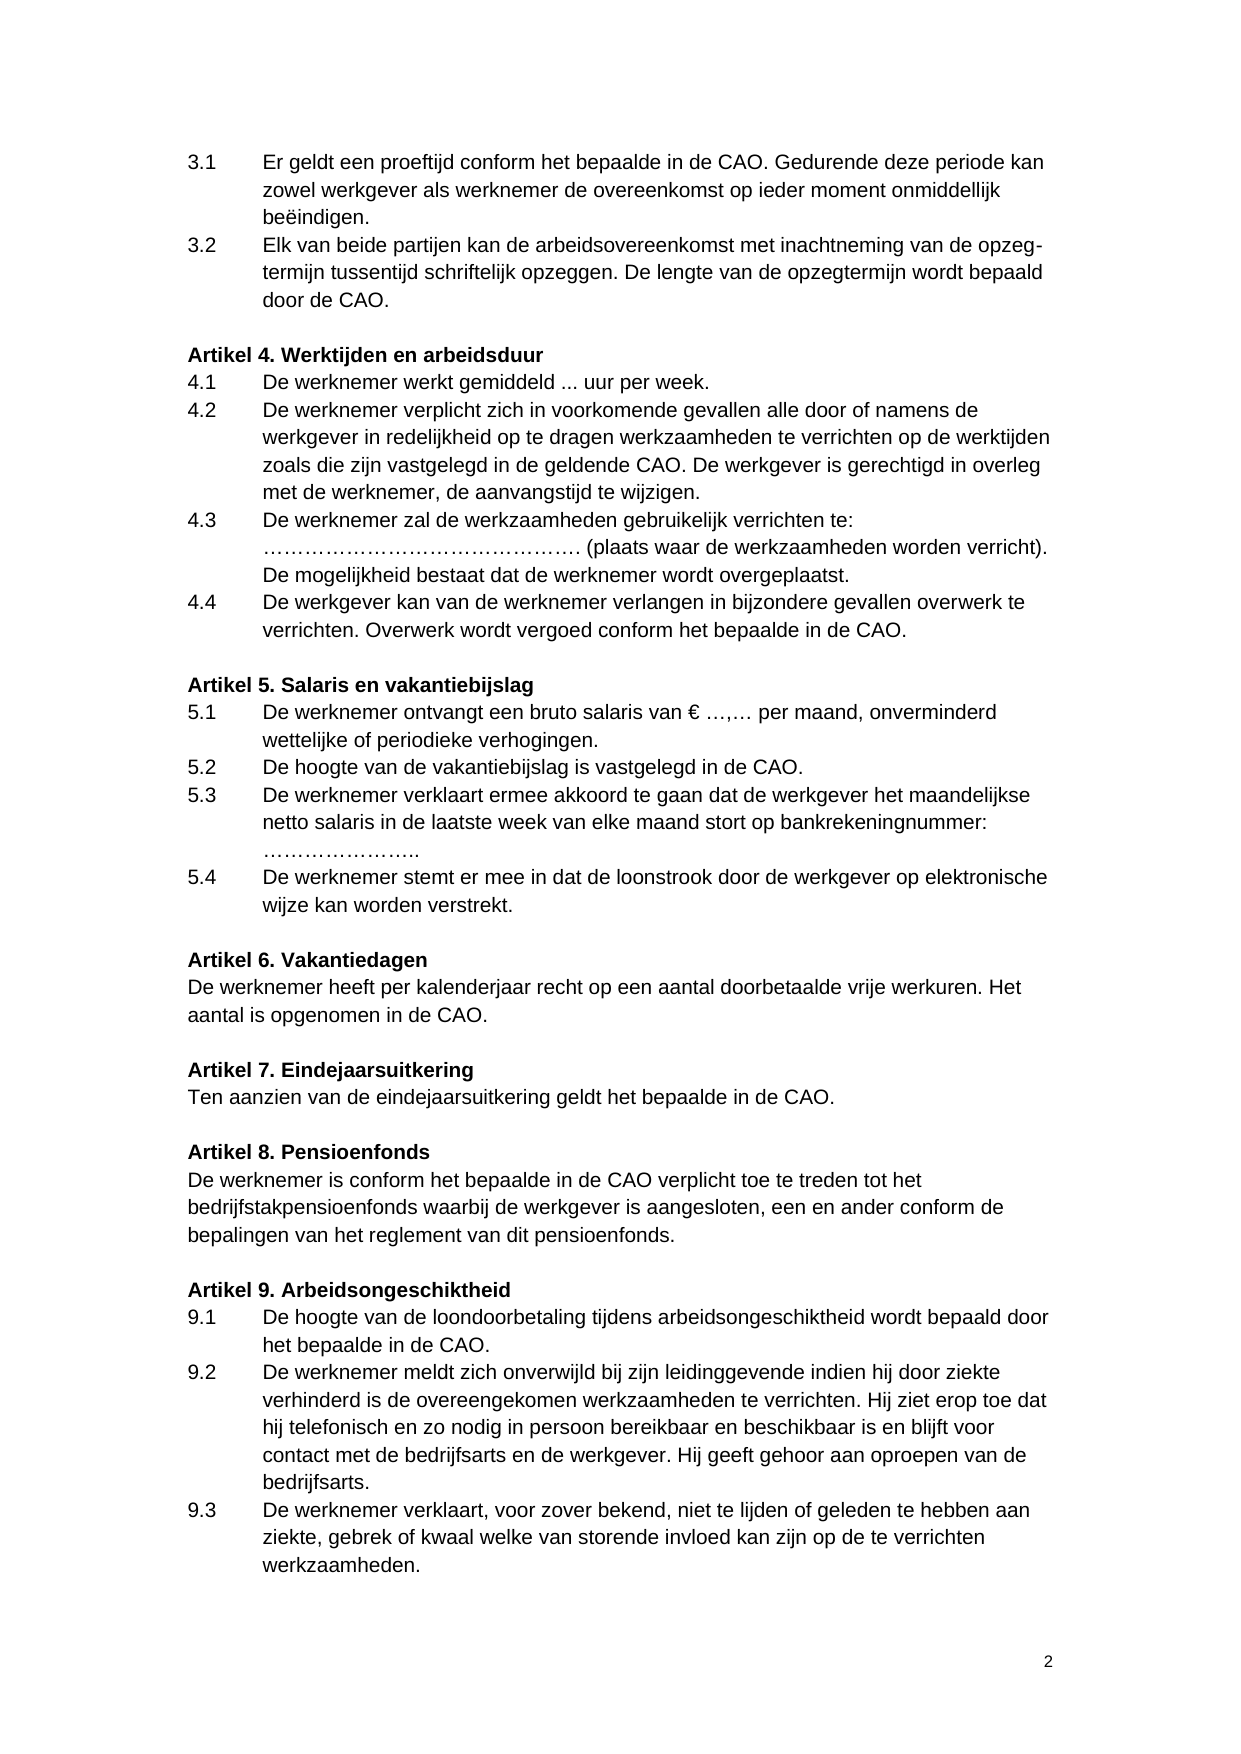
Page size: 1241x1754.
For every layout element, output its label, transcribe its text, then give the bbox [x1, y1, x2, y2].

text 5.3 De werknemer verklaart ermee akkoord te gaan dat de werkgever het maandelijkse netto salaris in de laatste week van elke maand stort op bankrekeningnummer: ………………….. [187, 782, 1053, 861]
text 9.1 De hoogte van de loondoorbetaling tijdens arbeidsongeschiktheid wordt bepaald door het bepaalde in de CAO. [187, 1305, 1053, 1356]
text 9.3 De werknemer verklaart, voor zover bekend, niet te lijden of geleden te hebben aan ziekte, gebrek of kwaal welke van storende invloed kan zijn op de te verrichten werkzaamheden. [187, 1497, 1053, 1576]
text 4.2 De werknemer verplicht zich in voorkomende gevallen alle door of namens de werkgever in redelijkheid op te dragen werkzaamheden te verrichten op de werktijden zoals die zijn vastgelegd in de geldende CAO. De werkgever is gerechtigd in overleg met de werknemer, de aanvangstijd te wijzigen. [187, 397, 1053, 504]
text 5.2 De hoogte van de vakantiebijslag is vastgelegd in de CAO. [187, 755, 1053, 779]
text Artikel 5. Salaris en vakantiebijslag [187, 672, 1053, 696]
text De werknemer is conform het bepaalde in de CAO verplicht toe te treden tot het bedrijfstakpensioenfonds waarbij de werkgever is aangesloten, een en ander conform de bepalingen van het reglement van dit pensioenfonds. [187, 1167, 1053, 1246]
text 9.2 De werknemer meldt zich onverwijld bij zijn leidinggevende indien hij door ziekte verhinderd is de overeengekomen werkzaamheden te verrichten. Hij ziet erop toe dat hij telefonisch en zo nodig in persoon bereikbaar en beschikbaar is en blijft voor contact met de bedrijfsarts en de werkgever. Hij geeft gehoor aan oproepen van de bedrijfsarts. [187, 1360, 1053, 1494]
text 3.1 Er geldt een proeftijd conform het bepaalde in de CAO. Gedurende deze periode kan zowel werkgever als werknemer de overeenkomst op ieder moment onmiddellijk beëindigen. [187, 150, 1053, 229]
text 5.4 De werknemer stemt er mee in dat de loonstrook door de werkgever op elektronische wijze kan worden verstrekt. [187, 865, 1053, 916]
text 4.4 De werkgever kan van de werknemer verlangen in bijzondere gevallen overwerk te verrichten. Overwerk wordt vergoed conform het bepaalde in de CAO. [187, 590, 1053, 641]
text Ten aanzien van de eindejaarsuitkering geldt het bepaalde in de CAO. [187, 1085, 1053, 1109]
text Artikel 9. Arbeidsongeschiktheid [187, 1277, 1053, 1301]
text Artikel 7. Eindejaarsuitkering [187, 1057, 1053, 1081]
text 3.2 Elk van beide partijen kan de arbeidsovereenkomst met inachtneming van de opzegtermijn tussentijd schriftelijk opzeggen. De lengte van de opzegtermijn wordt bepaald door de CAO. [187, 232, 1053, 311]
text Artikel 8. Pensioenfonds [187, 1140, 1053, 1164]
text 5.1 De werknemer ontvangt een bruto salaris van € …,… per maand, onverminderd wettelijke of periodieke verhogingen. [187, 700, 1053, 751]
text Artikel 4. Werktijden en arbeidsduur 4.1 De werknemer werkt gemiddeld ... uur per week. [187, 342, 1053, 394]
text Artikel 6. Vakantiedagen De werknemer heeft per kalenderjaar recht op een aantal doorbetaalde vrije werkuren. Het aantal is opgenomen in de CAO. [187, 947, 1053, 1026]
text 4.3 De werknemer zal de werkzaamheden gebruikelijk verrichten te: ………………………………………. (plaats waar de werkzaamheden worden verricht). De mogelijkheid bestaat dat de werknemer wordt overgeplaatst. [187, 507, 1053, 586]
